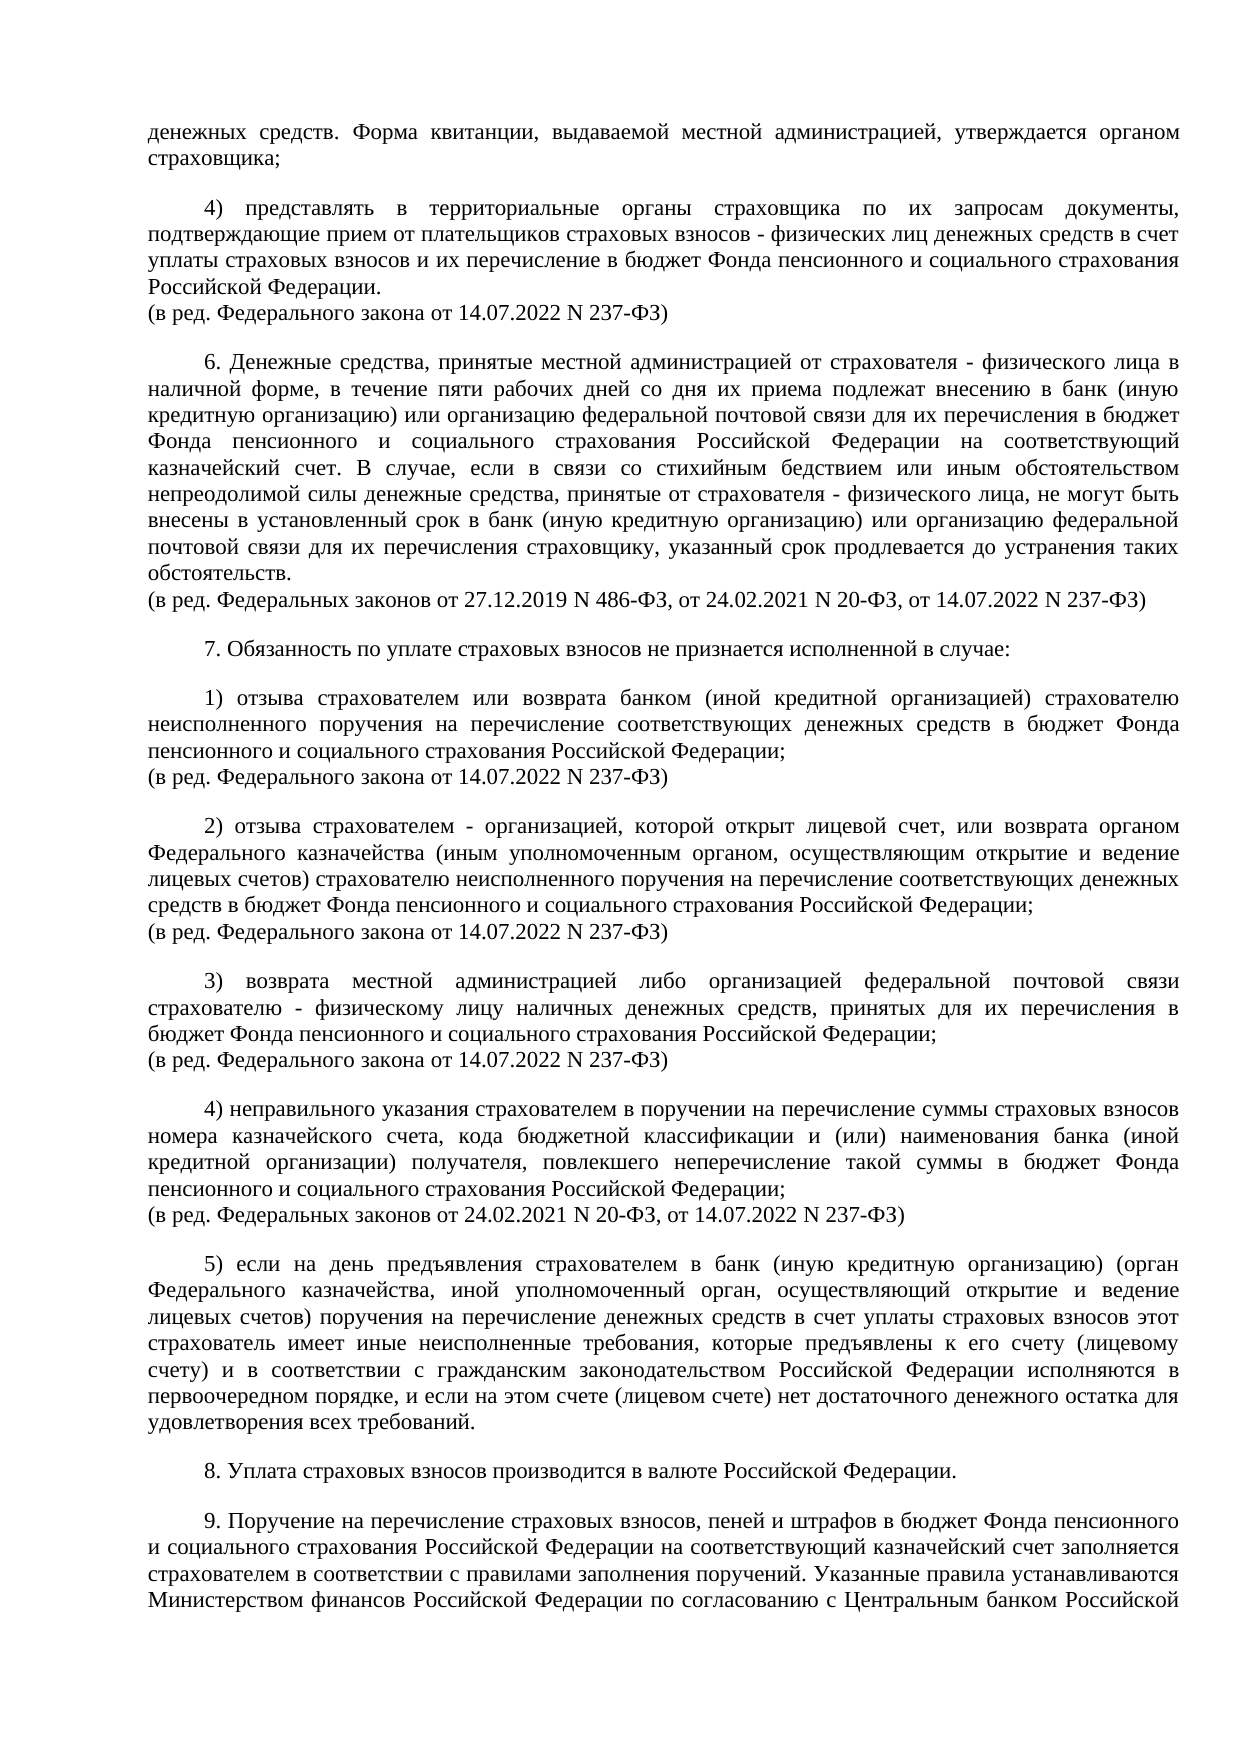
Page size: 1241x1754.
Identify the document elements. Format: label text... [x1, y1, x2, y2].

text 3) возврата местной администрацией либо организацией федеральной почтовой связи страхователю - физическому лицу наличных денежных средств, принятых для их перечисления в бюджет Фонда пенсионного и социального страхования Российской Федерации; [148, 967, 1181, 1046]
text 7. Обязанность по уплате страховых взносов не признается исполненной в случае: [148, 635, 1181, 661]
text 4) неправильного указания страхователем в поручении на перечисление суммы страховых взносов номера казначейского счета, кода бюджетной классификации и (или) наименования банка (иной кредитной организации) получателя, повлекшего неперечисление такой суммы в бюджет Фонда пенсионного и социального страхования Российской Федерации; [148, 1096, 1181, 1201]
text 2) отзыва страхователем - организацией, которой открыт лицевой счет, или возврата органом Федерального казначейства (иным уполномоченным органом, осуществляющим открытие и ведение лицевых счетов) страхователю неисполненного поручения на перечисление соответствующих денежных средств в бюджет Фонда пенсионного и социального страхования Российской Федерации; [148, 812, 1181, 918]
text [148, 1507, 1181, 1612]
text (в ред. Федерального закона от 14.07.2022 N 237-ФЗ) [148, 299, 1181, 326]
text 6. Денежные средства, принятые местной администрацией от страхователя - физического лица в наличной форме, в течение пяти рабочих дней со дня их приема подлежат внесению в банк (иную кредитную организацию) или организацию федеральной почтовой связи для их перечисления в бюджет Фонда пенсионного и социального страхования Российской Федерации на соответствующий казначейский счет. В случае, если в связи со стихийным бедствием или иным обстоятельством непреодолимой силы денежные средства, принятые от страхователя - физического лица, не могут быть внесены в установленный срок в банк (иную кредитную организацию) или организацию федеральной почтовой связи для их перечисления страховщику, указанный срок продлевается до устранения таких обстоятельств. [148, 348, 1181, 586]
text 8. Уплата страховых взносов производится в валюте Российской Федерации. [148, 1458, 1181, 1484]
text 1) отзыва страхователем или возврата банком (иной кредитной организацией) страхователю неисполненного поручения на перечисление соответствующих денежных средств в бюджет Фонда пенсионного и социального страхования Российской Федерации; [148, 684, 1181, 763]
text (в ред. Федерального закона от 14.07.2022 N 237-ФЗ) [148, 763, 1181, 789]
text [148, 118, 1181, 171]
text (в ред. Федерального закона от 14.07.2022 N 237-ФЗ) [148, 1046, 1181, 1073]
text (в ред. Федеральных законов от 27.12.2019 N 486-ФЗ, от 24.02.2021 N 20-ФЗ, от 14.07.2022 N 237-ФЗ) [148, 586, 1181, 612]
text (в ред. Федерального закона от 14.07.2022 N 237-ФЗ) [148, 918, 1181, 944]
text 5) если на день предъявления страхователем в банк (иную кредитную организацию) (орган Федерального казначейства, иной уполномоченный орган, осуществляющий открытие и ведение лицевых счетов) поручения на перечисление денежных средств в счет уплаты страховых взносов этот страхователь имеет иные неисполненные требования, которые предъявлены к его счету (лицевому счету) и в соответствии с гражданским законодательством Российской Федерации исполняются в первоочередном порядке, и если на этом счете (лицевом счете) нет достаточного денежного остатка для удовлетворения всех требований. [148, 1250, 1181, 1435]
text 4) представлять в территориальные органы страховщика по их запросам документы, подтверждающие прием от плательщиков страховых взносов - физических лиц денежных средств в счет уплаты страховых взносов и их перечисление в бюджет Фонда пенсионного и социального страхования Российской Федерации. [148, 194, 1181, 299]
text (в ред. Федеральных законов от 24.02.2021 N 20-ФЗ, от 14.07.2022 N 237-ФЗ) [148, 1201, 1181, 1227]
